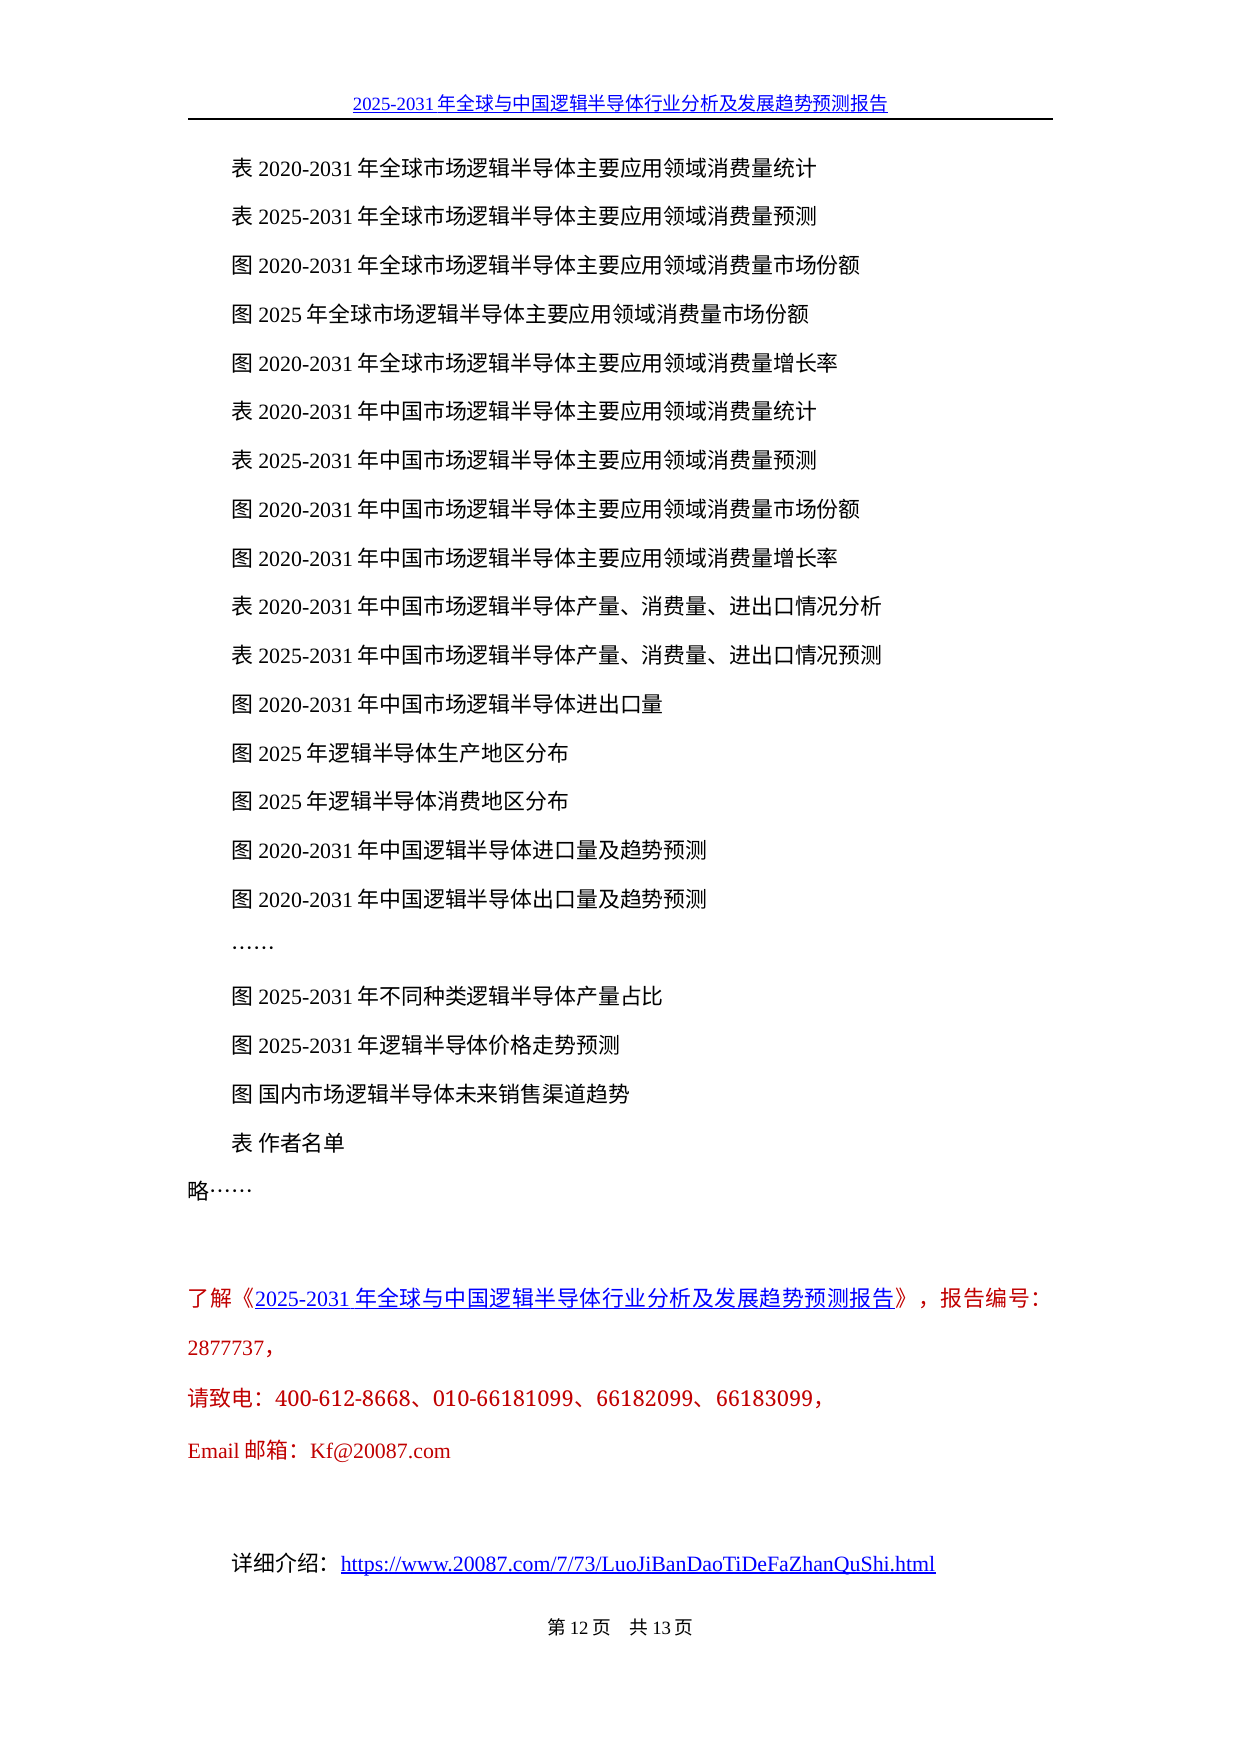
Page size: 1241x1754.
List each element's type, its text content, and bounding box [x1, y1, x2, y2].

text 详细介绍：https://www.20087.com/7/73/LuoJiBanDaoTiDeFaZhanQuShi.html [187, 1545, 1053, 1578]
text 请致电：400-612-8668、010-66181099、66182099、66183099， [187, 1381, 1053, 1413]
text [187, 150, 1053, 1206]
text 了解《2025-2031年全球与中国逻辑半导体行业分析及发展趋势预测报告》，报告编号：2877737， [187, 1280, 1053, 1362]
text Email邮箱：Kf@20087.com [187, 1432, 1053, 1465]
